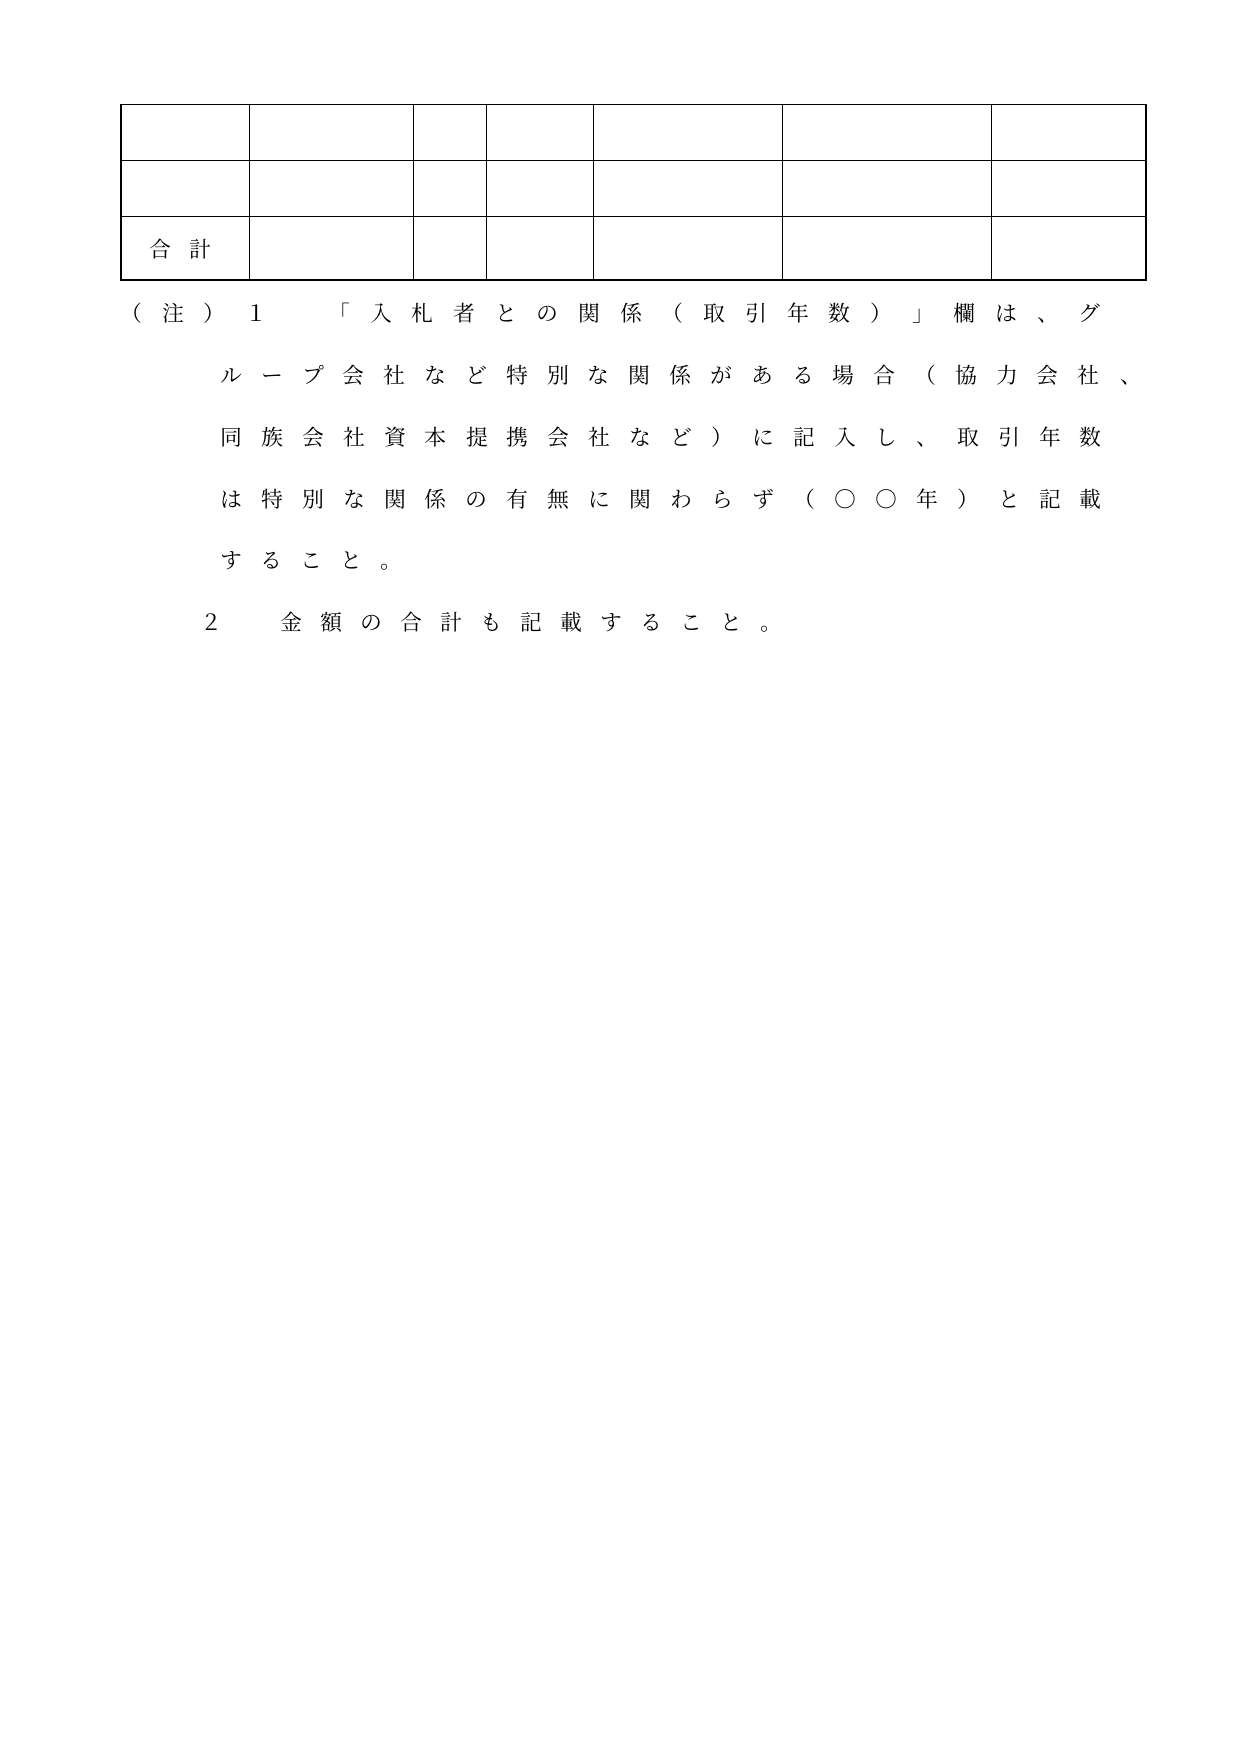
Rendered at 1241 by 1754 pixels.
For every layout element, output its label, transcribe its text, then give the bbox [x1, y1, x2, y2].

table_cell [594, 217, 782, 279]
table_cell [992, 217, 1145, 279]
table_cell [250, 217, 413, 279]
table_cell [414, 217, 486, 279]
table_cell 合計 [122, 217, 249, 279]
table_cell [250, 105, 413, 160]
table_cell [992, 105, 1145, 160]
table_cell [414, 161, 486, 216]
table_cell [992, 161, 1145, 216]
table_cell [250, 161, 413, 216]
table_cell [594, 105, 782, 160]
table_cell [783, 105, 991, 160]
table_cell [783, 217, 991, 279]
table_cell [783, 161, 991, 216]
table_cell [487, 161, 593, 216]
text ２ 金額の合計も記載すること。 [120, 590, 1120, 683]
table_cell [414, 105, 486, 160]
table_cell [487, 105, 593, 160]
table_cell [594, 161, 782, 216]
table_cell [122, 161, 249, 216]
table_cell [122, 105, 249, 160]
text （注）１ 「入札者との関係（取引年数）」欄は、グループ会社など特別な関係がある場合（協力会社、同族会社資本提携会社など）に記入し、取引年数は特別な関係の有無に関わらず（○○年）と記載すること。 [112, 281, 1120, 590]
table_cell [487, 217, 593, 279]
